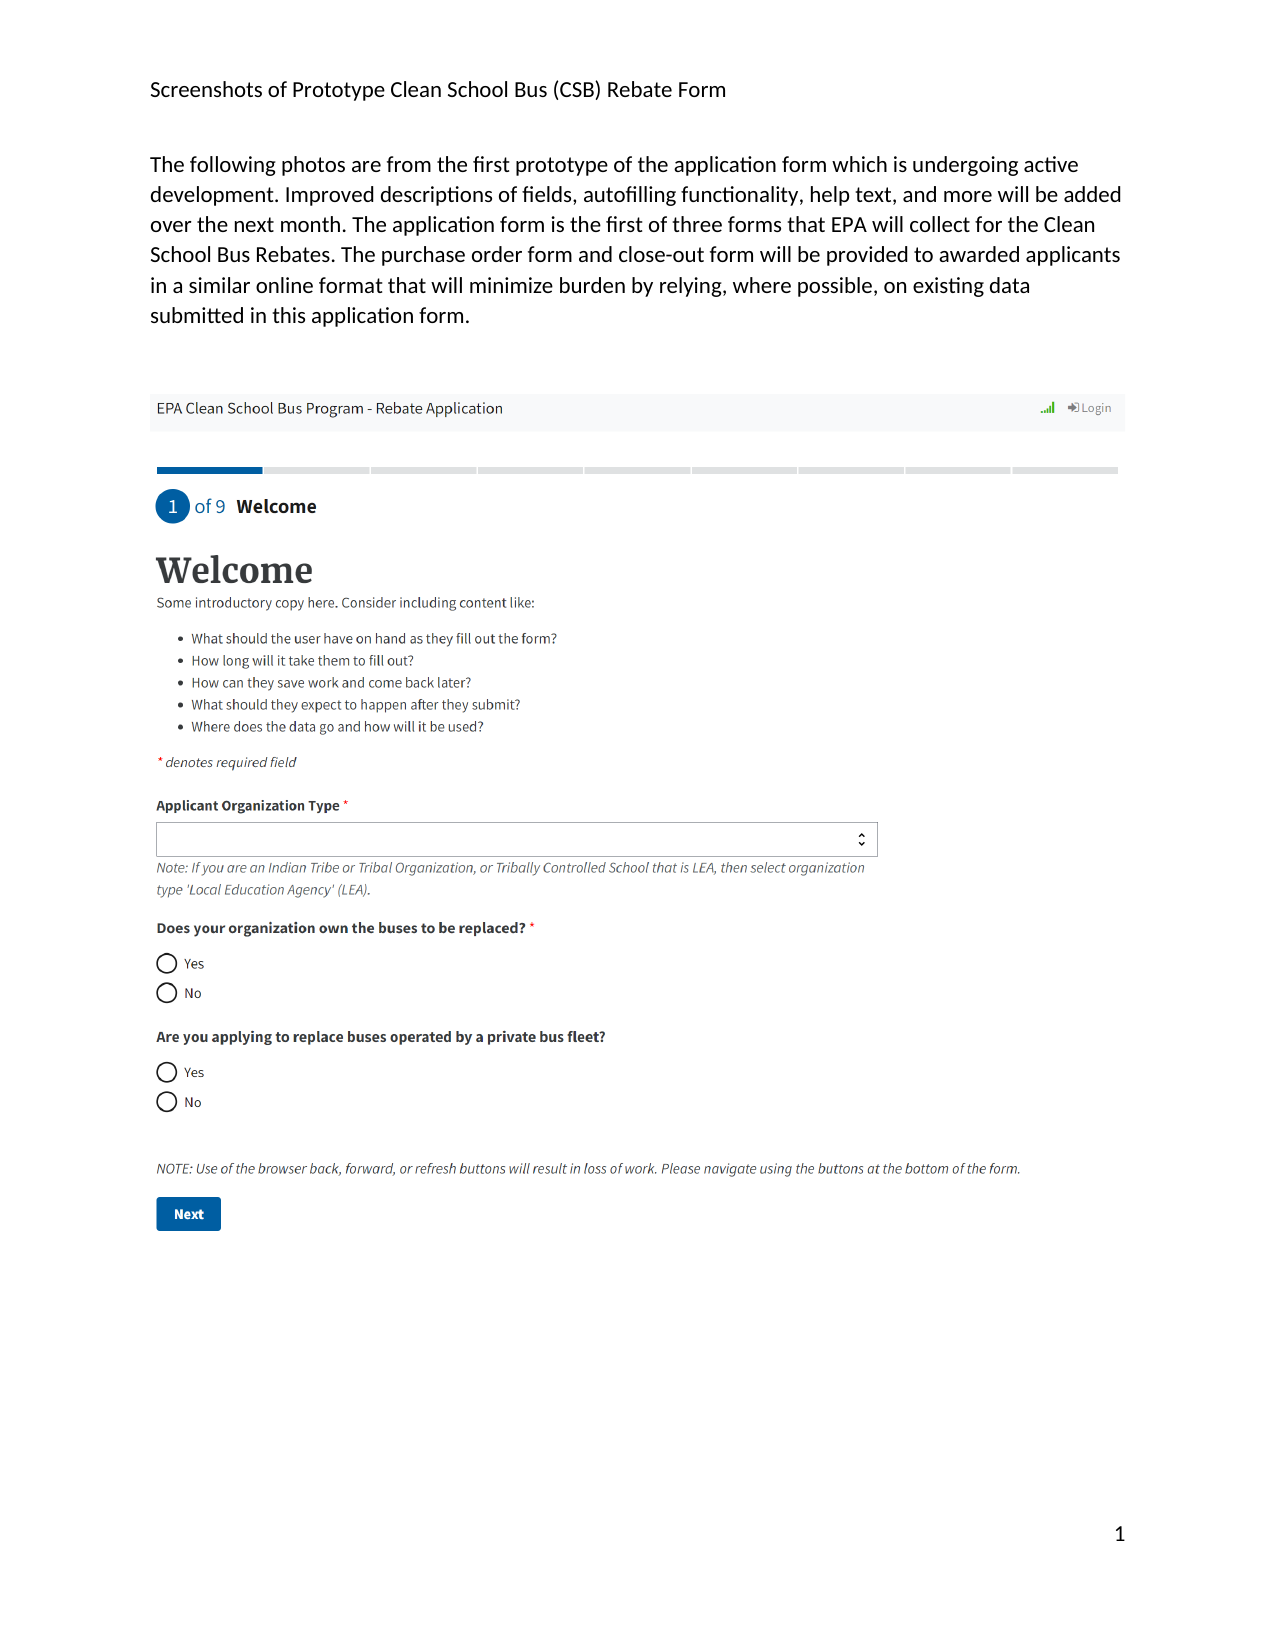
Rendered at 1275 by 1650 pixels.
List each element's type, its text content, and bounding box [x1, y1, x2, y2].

picture [150, 394, 1125, 1244]
text The following photos are from the first prototype of the application form which is undergoing active development. Improved descriptions of fields, autofilling functionality, help text, and more will be added over the next month. The application form is the first of three forms that EPA will collect for the Clean School Bus Rebates. The purchase order form and close-out form will be provided to awarded applicants in a similar online format that will minimize burden by relying, where possible, on existing data submitted in this application form. [150, 150, 1125, 329]
